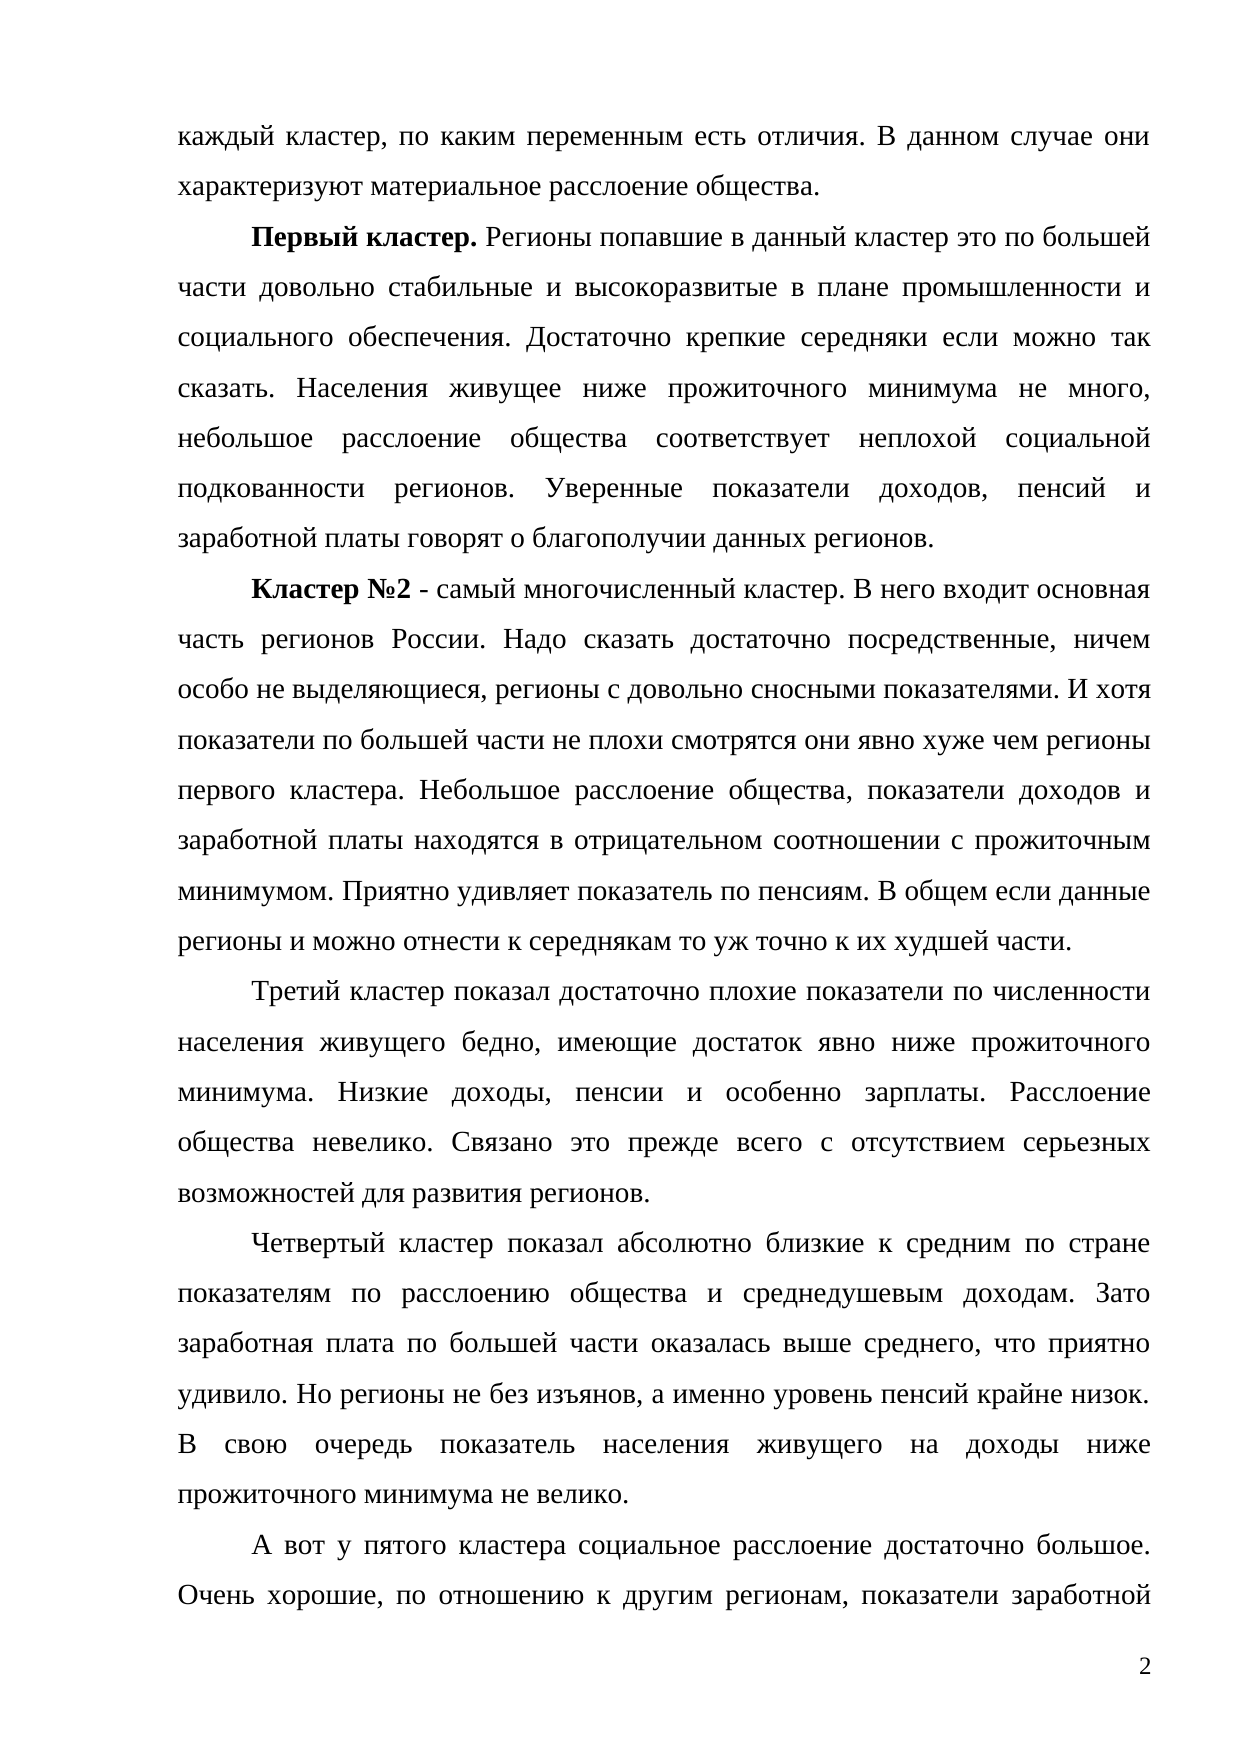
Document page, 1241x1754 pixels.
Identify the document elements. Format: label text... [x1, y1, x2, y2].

text Третий кластер показал достаточно плохие показатели по численности населения живущего бедно, имеющие достаток явно ниже прожиточного минимума. Низкие доходы, пенсии и особенно зарплаты. Расслоение общества невелико. Связано это прежде всего с отсутствием серьезных возможностей для развития регионов. [177, 973, 1152, 1208]
text Первый кластер. Регионы попавшие в данный кластер это по большей части довольно стабильные и высокоразвитые в плане промышленности и социального обеспечения. Достаточно крепкие середняки если можно так сказать. Населения живущее ниже прожиточного минимума не много, небольшое расслоение общества соответствует неплохой социальной подкованности регионов. Уверенные показатели доходов, пенсий и заработной платы говорят о благополучии данных регионов. [177, 219, 1152, 554]
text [177, 118, 1152, 202]
text Кластер №2 - самый многочисленный кластер. В него входит основная часть регионов России. Надо сказать достаточно посредственные, ничем особо не выделяющиеся, регионы с довольно сносными показателями. И хотя показатели по большей части не плохи смотрятся они явно хуже чем регионы первого кластера. Небольшое расслоение общества, показатели доходов и заработной платы находятся в отрицательном соотношении с прожиточным минимумом. Приятно удивляет показатель по пенсиям. В общем если данные регионы и можно отнести к середнякам то уж точно к их худшей части. [177, 571, 1152, 957]
text Четвертый кластер показал абсолютно близкие к средним по стране показателям по расслоению общества и среднедушевым доходам. Зато заработная плата по большей части оказалась выше среднего, что приятно удивило. Но регионы не без изъянов, а именно уровень пенсий крайне низок. В свою очередь показатель населения живущего на доходы ниже прожиточного минимума не велико. [177, 1225, 1152, 1510]
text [177, 1527, 1152, 1611]
